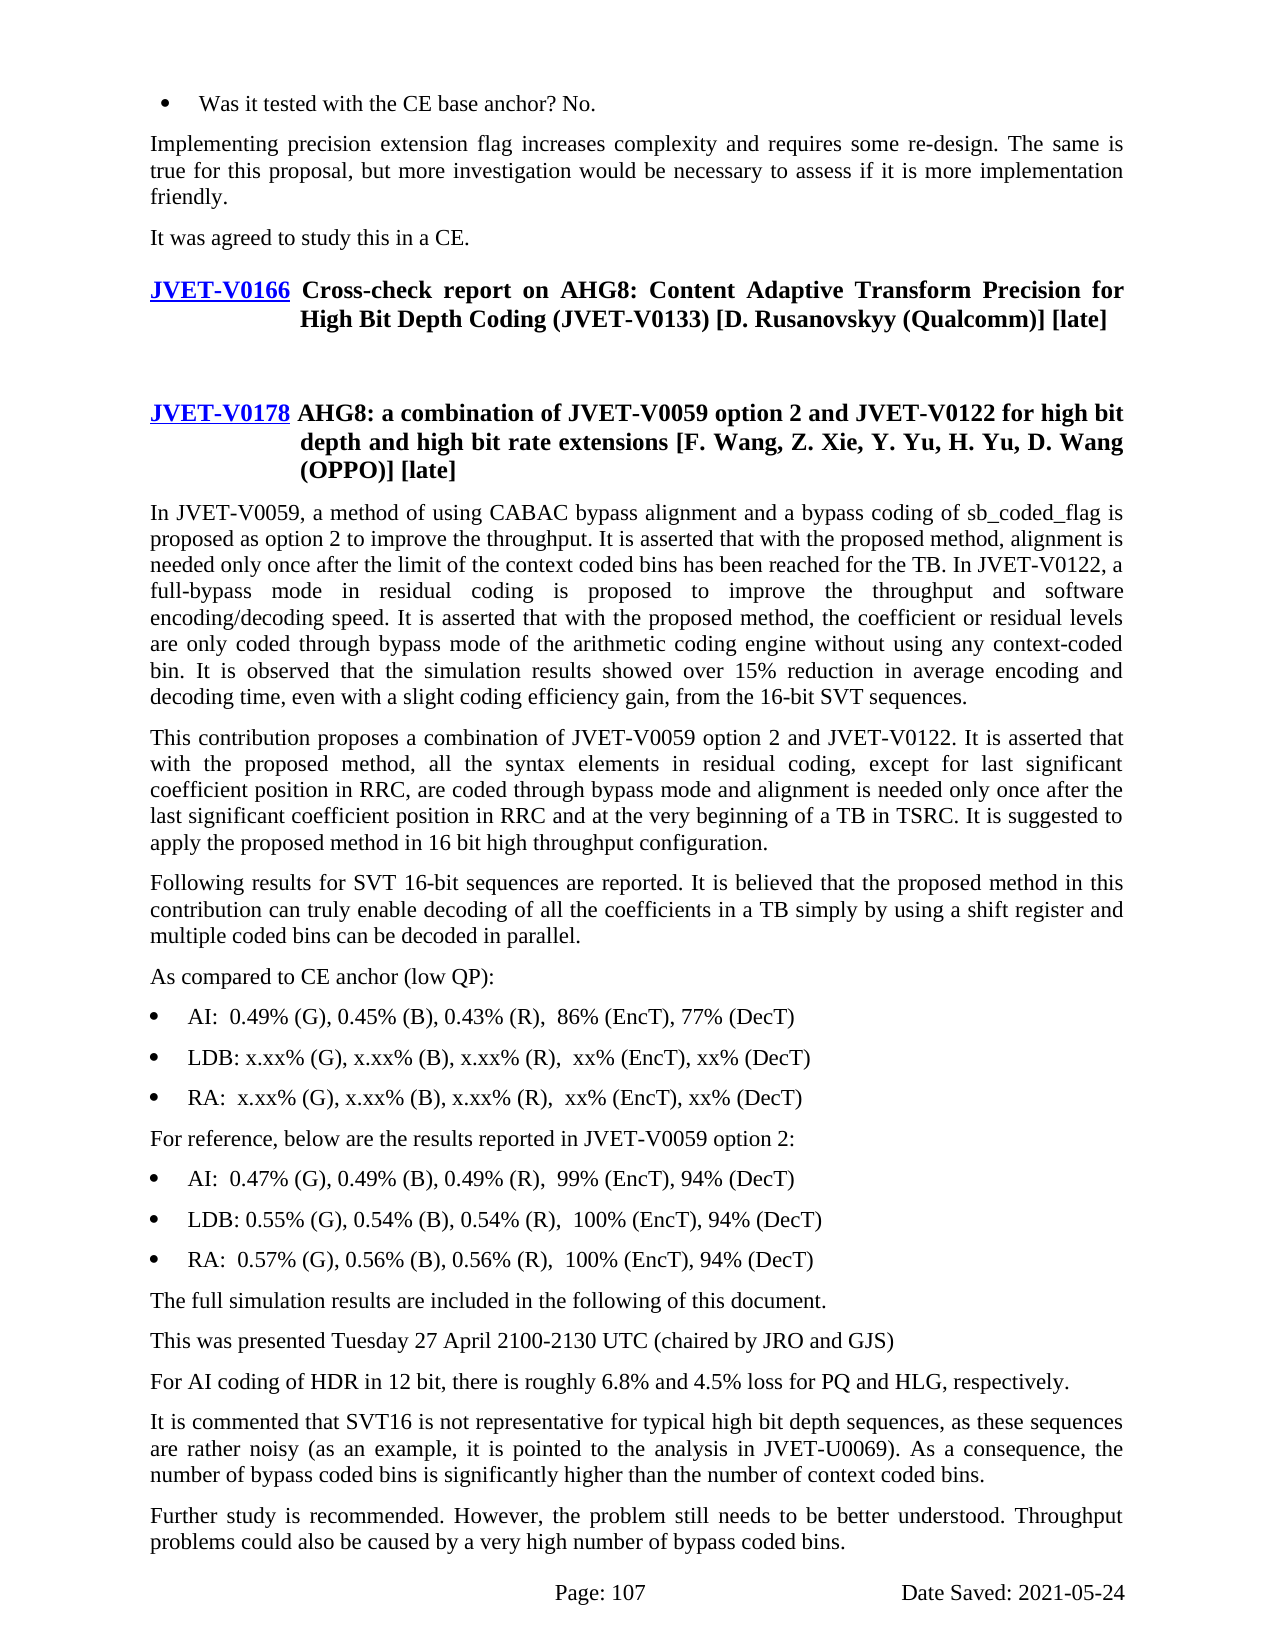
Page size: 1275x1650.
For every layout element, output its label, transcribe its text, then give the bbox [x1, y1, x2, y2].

list RA: x.xx% (G), x.xx% (B), x.xx% (R), xx% (EncT), xx% (DecT) [150, 1084, 1125, 1111]
text Implementing precision extension flag increases complexity and requires some re-design. The same is true for this proposal, but more investigation would be necessary to assess if it is more implementation friendly. [150, 131, 1125, 209]
subtitle JVET-V0166 Cross-check report on AHG8: Content Adaptive Transform Precision for High Bit Depth Coding (JVET-V0133) [D. Rusanovskyy (Qualcomm)] [late] [150, 275, 1125, 333]
text It was agreed to study this in a CE. [150, 224, 1125, 250]
text For reference, below are the results reported in JVET-V0059 option 2: [150, 1125, 1125, 1151]
list AI: 0.47% (G), 0.49% (B), 0.49% (R), 99% (EncT), 94% (DecT) [150, 1165, 1125, 1192]
list RA: 0.57% (G), 0.56% (B), 0.56% (R), 100% (EncT), 94% (DecT) [150, 1246, 1125, 1273]
text Further study is recommended. However, the problem still needs to be better understood. Throughput problems could also be caused by a very high number of bypass coded bins. [150, 1502, 1125, 1554]
text The full simulation results are included in the following of this document. [150, 1287, 1125, 1313]
text Following results for SVT 16-bit sequences are reported. It is believed that the proposed method in this contribution can truly enable decoding of all the coefficients in a TB simply by using a shift register and multiple coded bins can be decoded in parallel. [150, 869, 1125, 948]
text In JVET-V0059, a method of using CABAC bypass alignment and a bypass coding of sb_coded_flag is proposed as option 2 to improve the throughput. It is asserted that with the proposed method, alignment is needed only once after the limit of the context coded bins has been reached for the TB. In JVET-V0122, a full-bypass mode in residual coding is proposed to improve the throughput and software encoding/decoding speed. It is asserted that with the proposed method, the coefficient or residual levels are only coded through bypass mode of the arithmetic coding engine without using any context-coded bin. It is observed that the simulation results showed over 15% reduction in average encoding and decoding time, even with a slight coding efficiency gain, from the 16-bit SVT sequences. [150, 498, 1125, 709]
text For AI coding of HDR in 12 bit, there is roughly 6.8% and 4.5% loss for PQ and HLG, respectively. [150, 1368, 1125, 1394]
text This was presented Tuesday 27 April 2100-2130 UTC (chaired by JRO and GJS) [150, 1327, 1125, 1354]
list LDB: x.xx% (G), x.xx% (B), x.xx% (R), xx% (EncT), xx% (DecT) [150, 1044, 1125, 1070]
subtitle JVET-V0178 AHG8: a combination of JVET-V0059 option 2 and JVET-V0122 for high bit depth and high bit rate extensions [F. Wang, Z. Xie, Y. Yu, H. Yu, D. Wang (OPPO)] [late] [150, 398, 1125, 484]
text This contribution proposes a combination of JVET-V0059 option 2 and JVET-V0122. It is asserted that with the proposed method, all the syntax elements in residual coding, except for last significant coefficient position in RRC, are coded through bypass mode and alignment is needed only once after the last significant coefficient position in RRC and at the very beginning of a TB in TSRC. It is suggested to apply the proposed method in 16 bit high throughput configuration. [150, 723, 1125, 855]
text As compared to CE anchor (low QP): [150, 963, 1125, 989]
list AI: 0.49% (G), 0.45% (B), 0.43% (R), 86% (EncT), 77% (DecT) [150, 1003, 1125, 1029]
text It is commented that SVT16 is not representative for typical high bit depth sequences, as these sequences are rather noisy (as an example, it is pointed to the analysis in JVET-U0069). As a consequence, the number of bypass coded bins is significantly higher than the number of context coded bins. [150, 1408, 1125, 1487]
list Was it tested with the CE base anchor? No. [161, 90, 1125, 116]
list LDB: 0.55% (G), 0.54% (B), 0.54% (R), 100% (EncT), 94% (DecT) [150, 1206, 1125, 1232]
